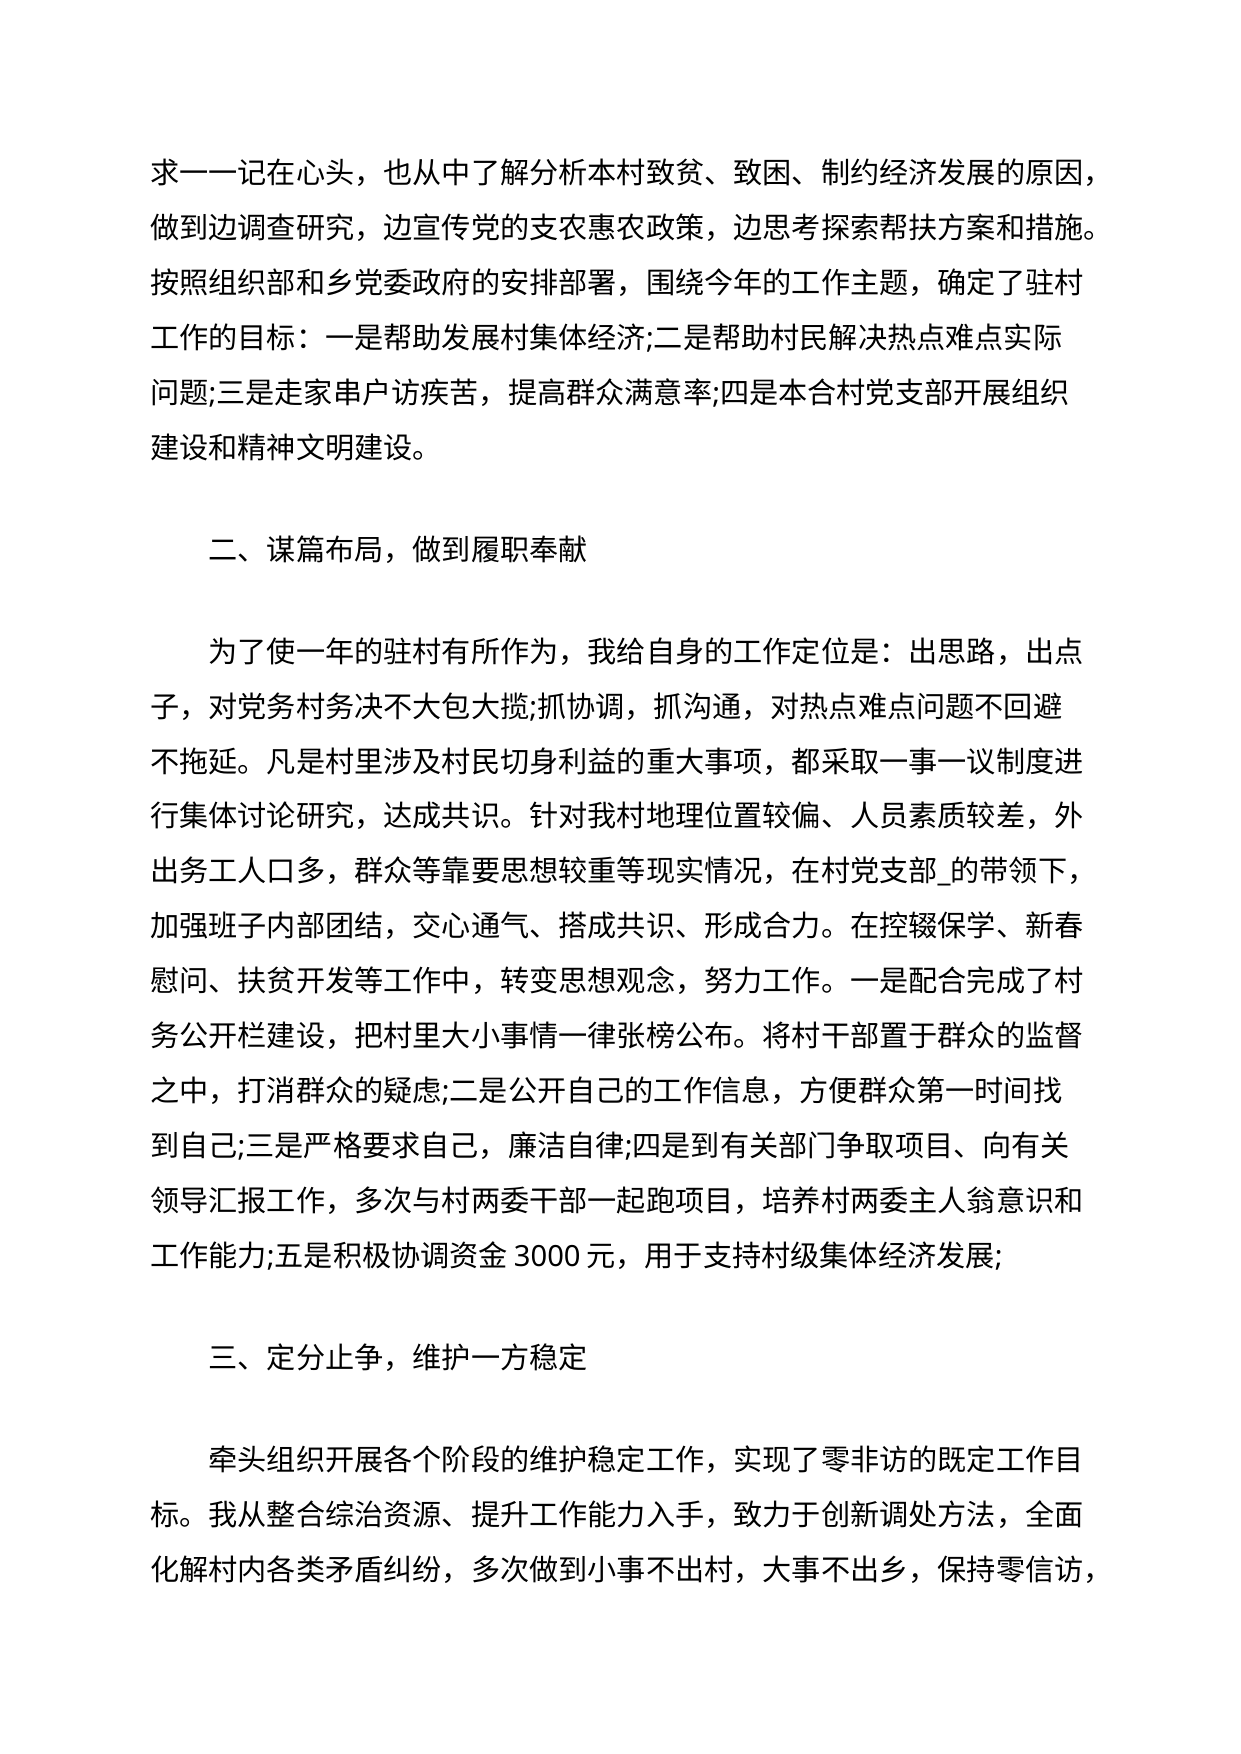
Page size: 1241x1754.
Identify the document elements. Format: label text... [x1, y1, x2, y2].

text 三、定分止争，维护一方稳定 [150, 1334, 1090, 1377]
text 二、谋篇布局，做到履职奉献 [150, 526, 1090, 569]
text 为了使一年的驻村有所作为，我给自身的工作定位是：出思路，出点子，对党务村务决不大包大揽;抓协调，抓沟通，对热点难点问题不回避不拖延。凡是村里涉及村民切身利益的重大事项，都采取一事一议制度进行集体讨论研究，达成共识。针对我村地理位置较偏、人员素质较差，外出务工人口多，群众等靠要思想较重等现实情况，在村党支部_的带领下，加强班子内部团结，交心通气、搭成共识、形成合力。在控辍保学、新春慰问、扶贫开发等工作中，转变思想观念，努力工作。一是配合完成了村务公开栏建设，把村里大小事情一律张榜公布。将村干部置于群众的监督之中，打消群众的疑虑;二是公开自己的工作信息，方便群众第一时间找到自己;三是严格要求自己，廉洁自律;四是到有关部门争取项目、向有关领导汇报工作，多次与村两委干部一起跑项目，培养村两委主人翁意识和工作能力;五是积极协调资金3000元，用于支持村级集体经济发展; [150, 628, 1090, 1275]
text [150, 150, 1090, 467]
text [150, 1436, 1090, 1588]
